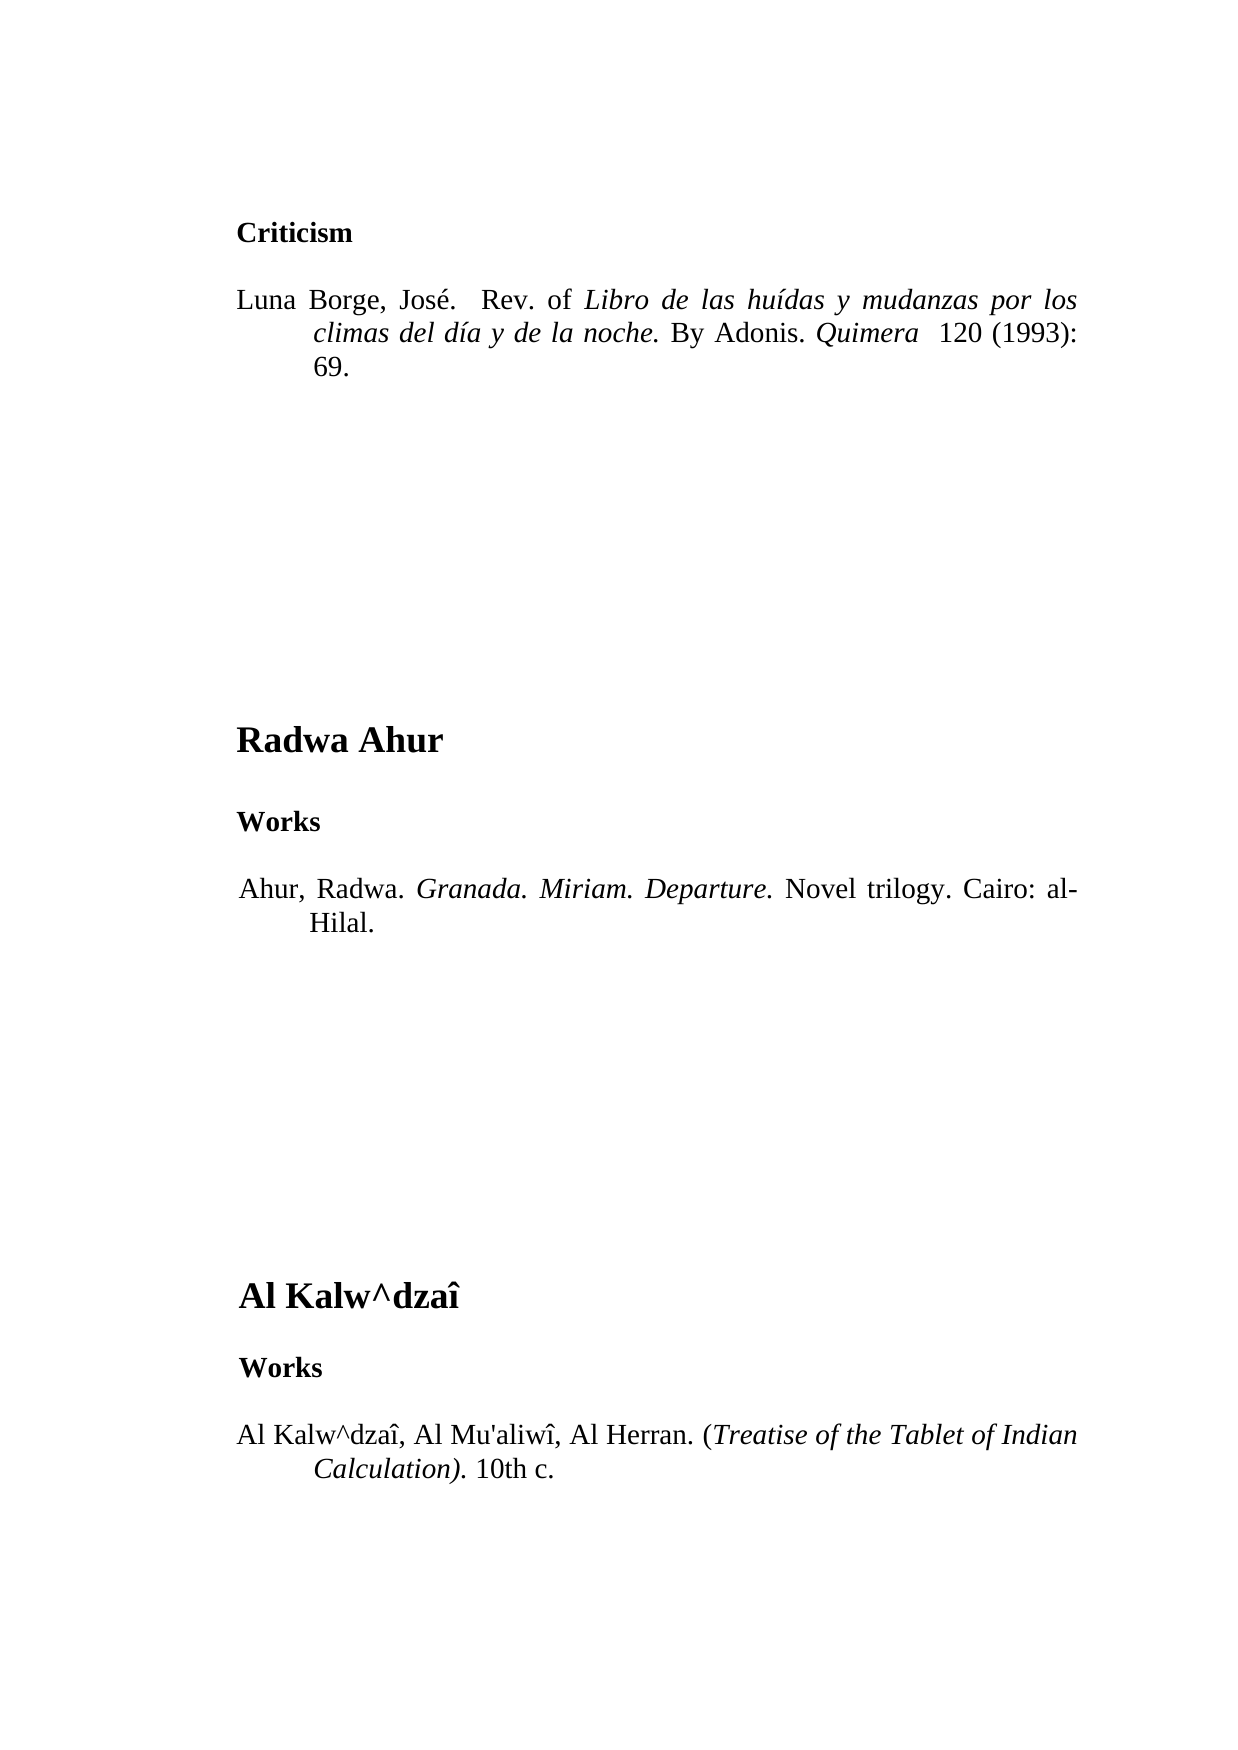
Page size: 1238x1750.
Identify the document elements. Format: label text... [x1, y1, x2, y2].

text Works [236, 804, 1078, 838]
text Luna Borge, José. Rev. of Libro de las huídas y mudanzas por los climas del día y de la noche. By Adonis. Quimera 120 (1993): 69. [236, 282, 1078, 382]
text Ahur, Radwa. Granada. Miriam. Departure. Novel trilogy. Cairo: al-Hilal. [238, 871, 1078, 938]
text Radwa Ahur [236, 718, 1078, 761]
text Criticism [236, 215, 1078, 248]
text Al Kalw^dzaî, Al Mu'aliwî, Al Herran. (Treatise of the Tablet of Indian Calculation). 10th c. [236, 1417, 1078, 1484]
text Al Kalw^dzaî [238, 1274, 1078, 1317]
text Works [238, 1350, 1078, 1384]
